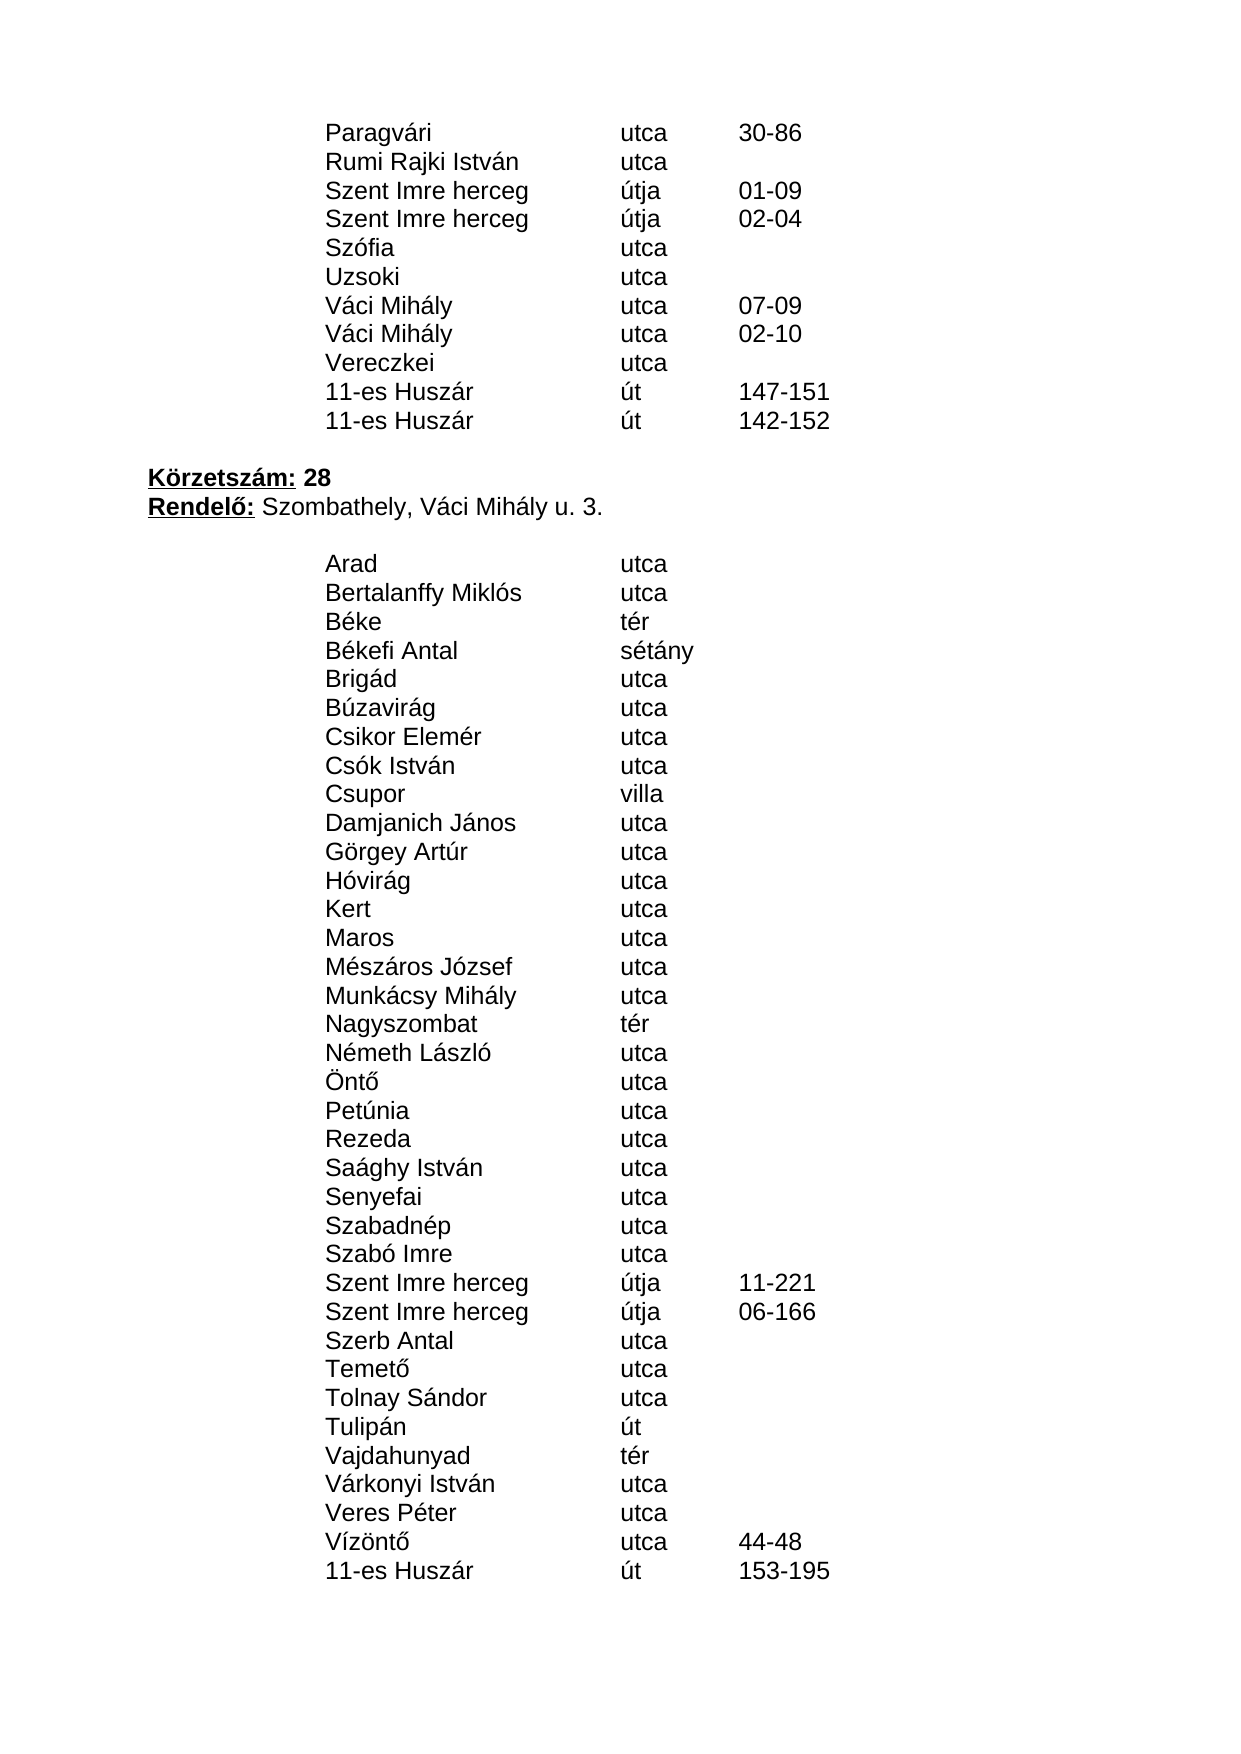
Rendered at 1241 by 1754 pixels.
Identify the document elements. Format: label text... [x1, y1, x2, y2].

text Senyefai utca [148, 1182, 1093, 1211]
text Temető utca [148, 1354, 1093, 1383]
text Körzetszám: 28 [148, 463, 1093, 492]
text Csók István utca [148, 751, 1093, 779]
text Görgey Artúr utca [148, 837, 1093, 866]
text Búzavirág utca [148, 693, 1093, 722]
text Váci Mihály utca 07-09 [148, 291, 1093, 319]
text Mészáros József utca [148, 952, 1093, 981]
text Csupor villa [148, 779, 1093, 808]
text Csikor Elemér utca [148, 722, 1093, 751]
text Szófia utca [148, 233, 1093, 262]
text Vajdahunyad tér [148, 1441, 1093, 1469]
text Szerb Antal utca [148, 1326, 1093, 1354]
text 11-es Huszár út 153-195 [148, 1556, 1093, 1584]
text Munkácsy Mihály utca [148, 981, 1093, 1009]
text Szent Imre herceg útja 06-166 [148, 1297, 1093, 1326]
text Maros utca [148, 923, 1093, 952]
text Szabó Imre utca [148, 1239, 1093, 1268]
text Vízöntő utca 44-48 [148, 1527, 1093, 1556]
text Bertalanffy Miklós utca [148, 578, 1093, 607]
text Vereczkei utca [148, 348, 1093, 377]
text Békefi Antal sétány [148, 636, 1093, 664]
text Arad utca [148, 549, 1093, 578]
text Várkonyi István utca [148, 1469, 1093, 1498]
text Rumi Rajki István utca [148, 147, 1093, 176]
text Uzsoki utca [148, 262, 1093, 291]
text Veres Péter utca [148, 1498, 1093, 1527]
text Szent Imre herceg útja 02-04 [148, 204, 1093, 233]
text Németh László utca [148, 1038, 1093, 1067]
text Hóvirág utca [148, 866, 1093, 894]
text Öntő utca [148, 1067, 1093, 1096]
text Rendelő: Szombathely, Váci Mihály u. 3. [148, 492, 1093, 521]
text Kert utca [148, 894, 1093, 923]
text Damjanich János utca [148, 808, 1093, 837]
text Tulipán út [148, 1412, 1093, 1441]
text Petúnia utca [148, 1096, 1093, 1124]
text Saághy István utca [148, 1153, 1093, 1182]
text Paragvári utca 30-86 [148, 118, 1093, 147]
text Béke tér [148, 607, 1093, 636]
text Nagyszombat tér [148, 1009, 1093, 1038]
text Szabadnép utca [148, 1211, 1093, 1239]
text Szent Imre herceg útja 01-09 [148, 176, 1093, 204]
text 11-es Huszár út 147-151 [148, 377, 1093, 406]
text Váci Mihály utca 02-10 [148, 319, 1093, 348]
text Szent Imre herceg útja 11-221 [148, 1268, 1093, 1297]
text Tolnay Sándor utca [148, 1383, 1093, 1412]
text Rezeda utca [148, 1124, 1093, 1153]
text Brigád utca [148, 664, 1093, 693]
text 11-es Huszár út 142-152 [148, 406, 1093, 434]
